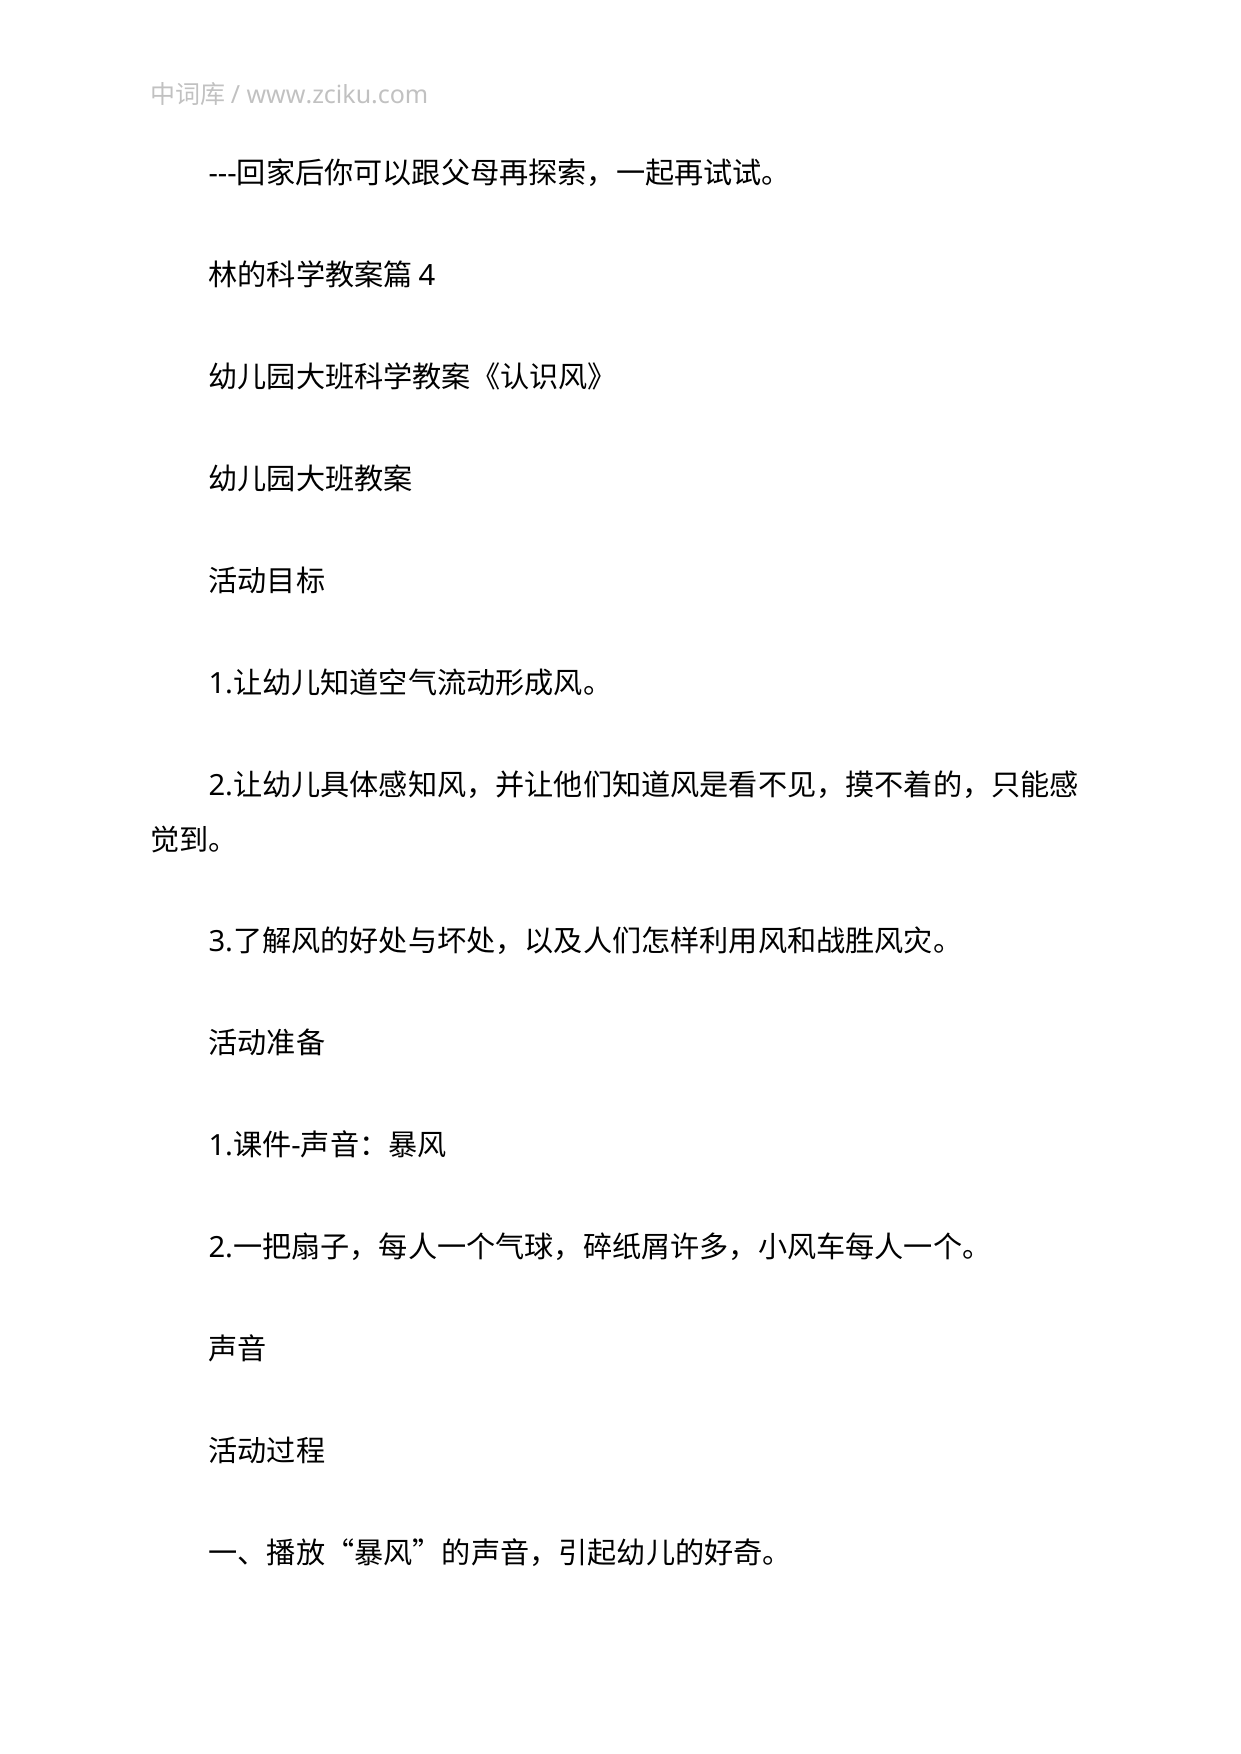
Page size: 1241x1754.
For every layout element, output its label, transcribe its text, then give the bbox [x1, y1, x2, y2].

text 幼儿园大班教案 [150, 456, 1090, 498]
text 林的科学教案篇4 [150, 252, 1090, 294]
text 3.了解风的好处与坏处，以及人们怎样利用风和战胜风灾。 [150, 918, 1090, 960]
text 声音 [150, 1326, 1090, 1368]
text ---回家后你可以跟父母再探索，一起再试试。 [150, 150, 1090, 192]
text 2.一把扇子，每人一个气球，碎纸屑许多，小风车每人一个。 [150, 1224, 1090, 1266]
text 1.课件-声音：暴风 [150, 1122, 1090, 1164]
text 1.让幼儿知道空气流动形成风。 [150, 659, 1090, 702]
text 一、播放“暴风”的声音，引起幼儿的好奇。 [150, 1529, 1090, 1572]
text 活动目标 [150, 557, 1090, 600]
text 幼儿园大班科学教案《认识风》 [150, 354, 1090, 396]
text 活动过程 [150, 1427, 1090, 1470]
text 2.让幼儿具体感知风，并让他们知道风是看不见，摸不着的，只能感觉到。 [150, 761, 1090, 858]
text 活动准备 [150, 1020, 1090, 1062]
